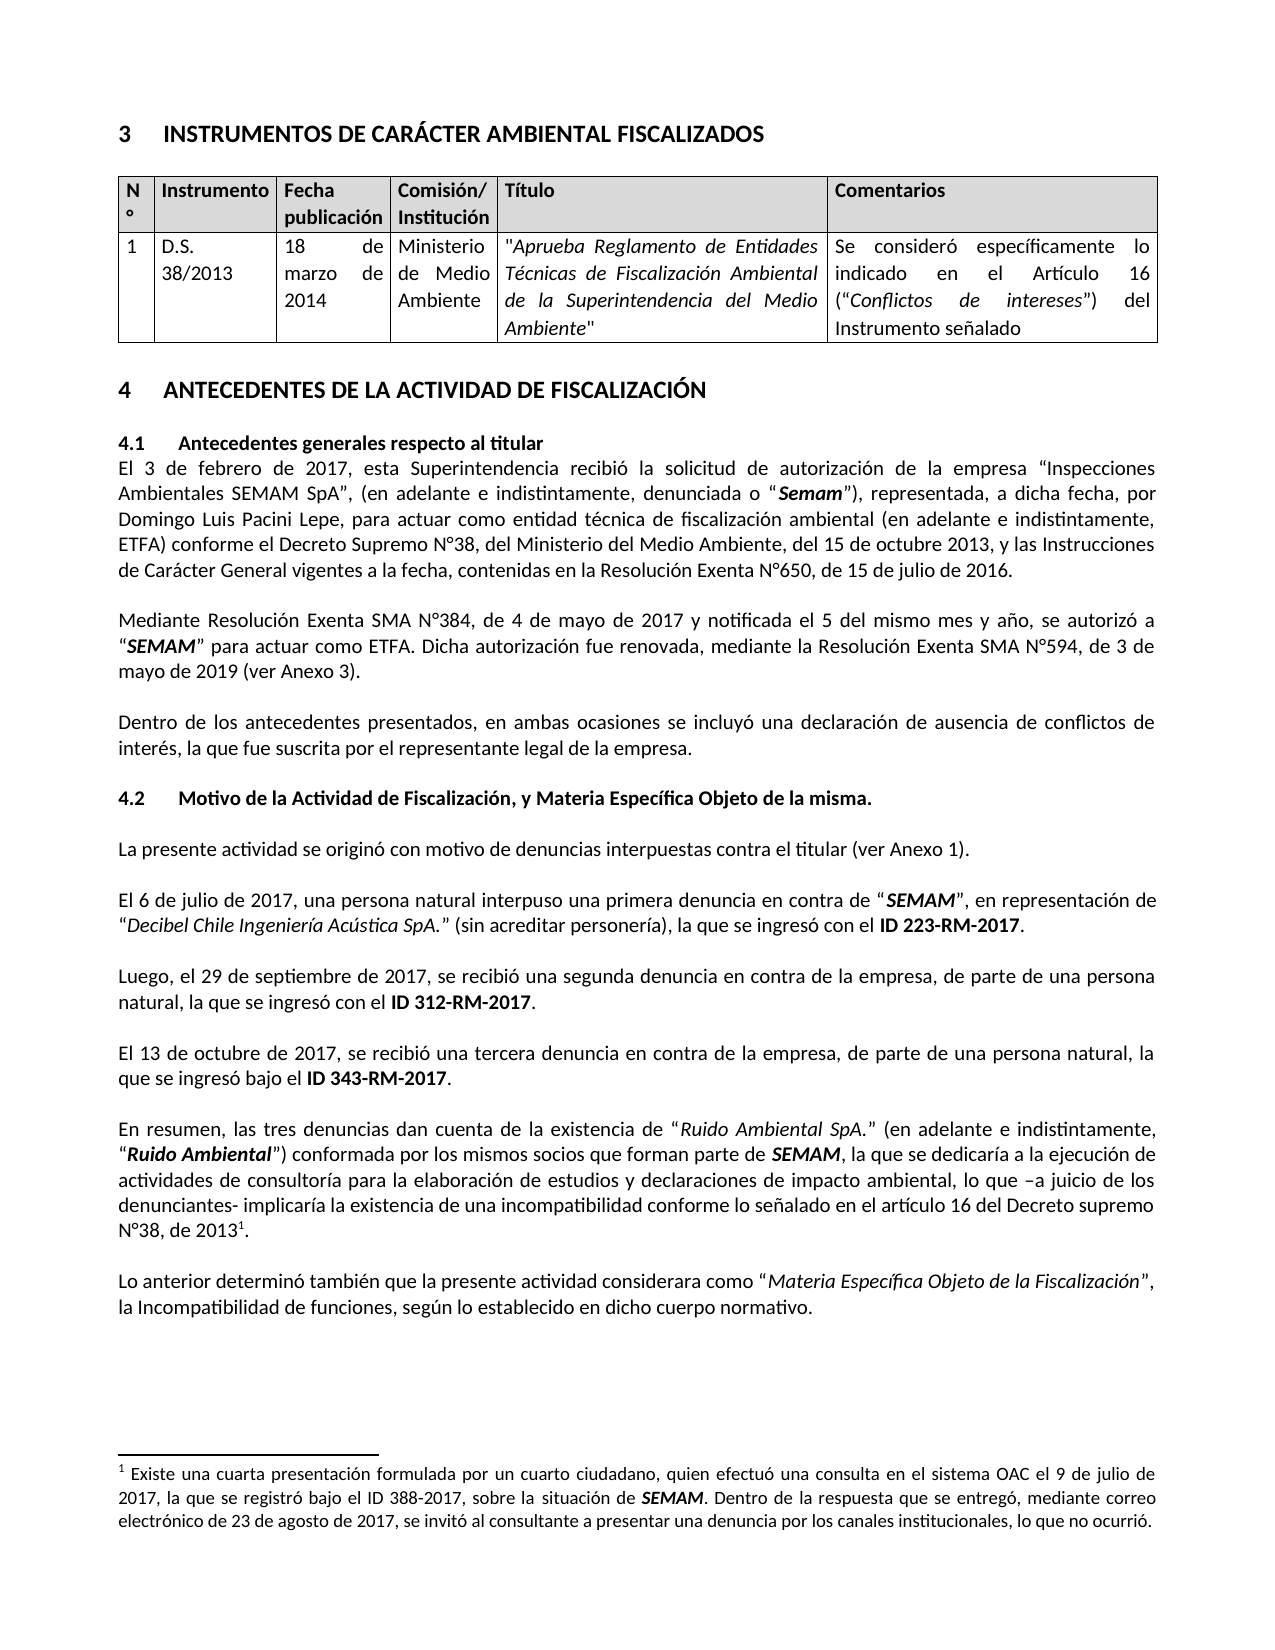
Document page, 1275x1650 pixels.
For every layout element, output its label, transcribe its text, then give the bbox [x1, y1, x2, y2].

text Dentro de los antecedentes presentados, en ambas ocasiones se incluyó una declaración de ausencia de conflictos de interés, la que fue suscrita por el representante legal de la empresa. [118, 709, 1157, 760]
table_header Título [498, 177, 827, 232]
text Lo anterior determinó también que la presente actividad considerara como “Materia Específica Objeto de la Fiscalización”, la Incompatibilidad de funciones, según lo establecido en dicho cuerpo normativo. [118, 1268, 1157, 1319]
table_cell Se consideró específicamente lo indicado en el Artículo 16 (“Conflictos de intereses”) del Instrumento señalado [828, 233, 1157, 342]
table_cell Ministerio de Medio Ambiente [391, 233, 497, 342]
table_cell 1 [119, 233, 154, 342]
table_header Fecha publicación [277, 177, 390, 232]
subtitle Antecedentes generales respecto al titular [118, 430, 1157, 455]
table_cell "Aprueba Reglamento de Entidades Técnicas de Fiscalización Ambiental de la Superintendencia del Medio Ambiente" [498, 233, 827, 342]
table_header N° [119, 177, 154, 232]
subtitle Motivo de la Actividad de Fiscalización, y Materia Específica Objeto de la misma. [118, 786, 1157, 811]
table_header Comisión/ Institución [391, 177, 497, 232]
table_header Instrumento [155, 177, 276, 232]
table_cell 18 de marzo de 2014 [277, 233, 390, 342]
text La presente actividad se originó con motivo de denuncias interpuestas contra el titular (ver Anexo 1). [118, 836, 1157, 862]
text Mediante Resolución Exenta SMA N°384, de 4 de mayo de 2017 y notificada el 5 del mismo mes y año, se autorizó a “SEMAM” para actuar como ETFA. Dicha autorización fue renovada, mediante la Resolución Exenta SMA N°594, de 3 de mayo de 2019 (ver Anexo 3). [118, 608, 1157, 684]
text En resumen, las tres denuncias dan cuenta de la existencia de “Ruido Ambiental SpA.” (en adelante e indistintamente, “Ruido Ambiental”) conformada por los mismos socios que forman parte de SEMAM, la que se dedicaría a la ejecución de actividades de consultoría para la elaboración de estudios y declaraciones de impacto ambiental, lo que –a juicio de los denunciantes- implicaría la existencia de una incompatibilidad conforme lo señalado en el artículo 16 del Decreto supremo N°38, de 2013. [118, 1116, 1157, 1243]
text Luego, el 29 de septiembre de 2017, se recibió una segunda denuncia en contra de la empresa, de parte de una persona natural, la que se ingresó con el ID 312-RM-2017. [118, 963, 1157, 1014]
text El 13 de octubre de 2017, se recibió una tercera denuncia en contra de la empresa, de parte de una persona natural, la que se ingresó bajo el ID 343-RM-2017. [118, 1040, 1157, 1091]
subtitle INSTRUMENTOS DE CARÁCTER AMBIENTAL FISCALIZADOS [118, 118, 1157, 149]
table_cell D.S. 38/2013 [155, 233, 276, 342]
table_header Comentarios [828, 177, 1157, 232]
text El 3 de febrero de 2017, esta Superintendencia recibió la solicitud de autorización de la empresa “Inspecciones Ambientales SEMAM SpA”, (en adelante e indistintamente, denunciada o “Semam”), representada, a dicha fecha, por Domingo Luis Pacini Lepe, para actuar como entidad técnica de fiscalización ambiental (en adelante e indistintamente, ETFA) conforme el Decreto Supremo N°38, del Ministerio del Medio Ambiente, del 15 de octubre 2013, y las Instrucciones de Carácter General vigentes a la fecha, contenidas en la Resolución Exenta N°650, de 15 de julio de 2016. [118, 455, 1157, 582]
text El 6 de julio de 2017, una persona natural interpuso una primera denuncia en contra de “SEMAM”, en representación de “Decibel Chile Ingeniería Acústica SpA.” (sin acreditar personería), la que se ingresó con el ID 223-RM-2017. [118, 887, 1157, 938]
subtitle ANTECEDENTES DE LA ACTIVIDAD DE FISCALIZACIÓN [118, 374, 1157, 404]
